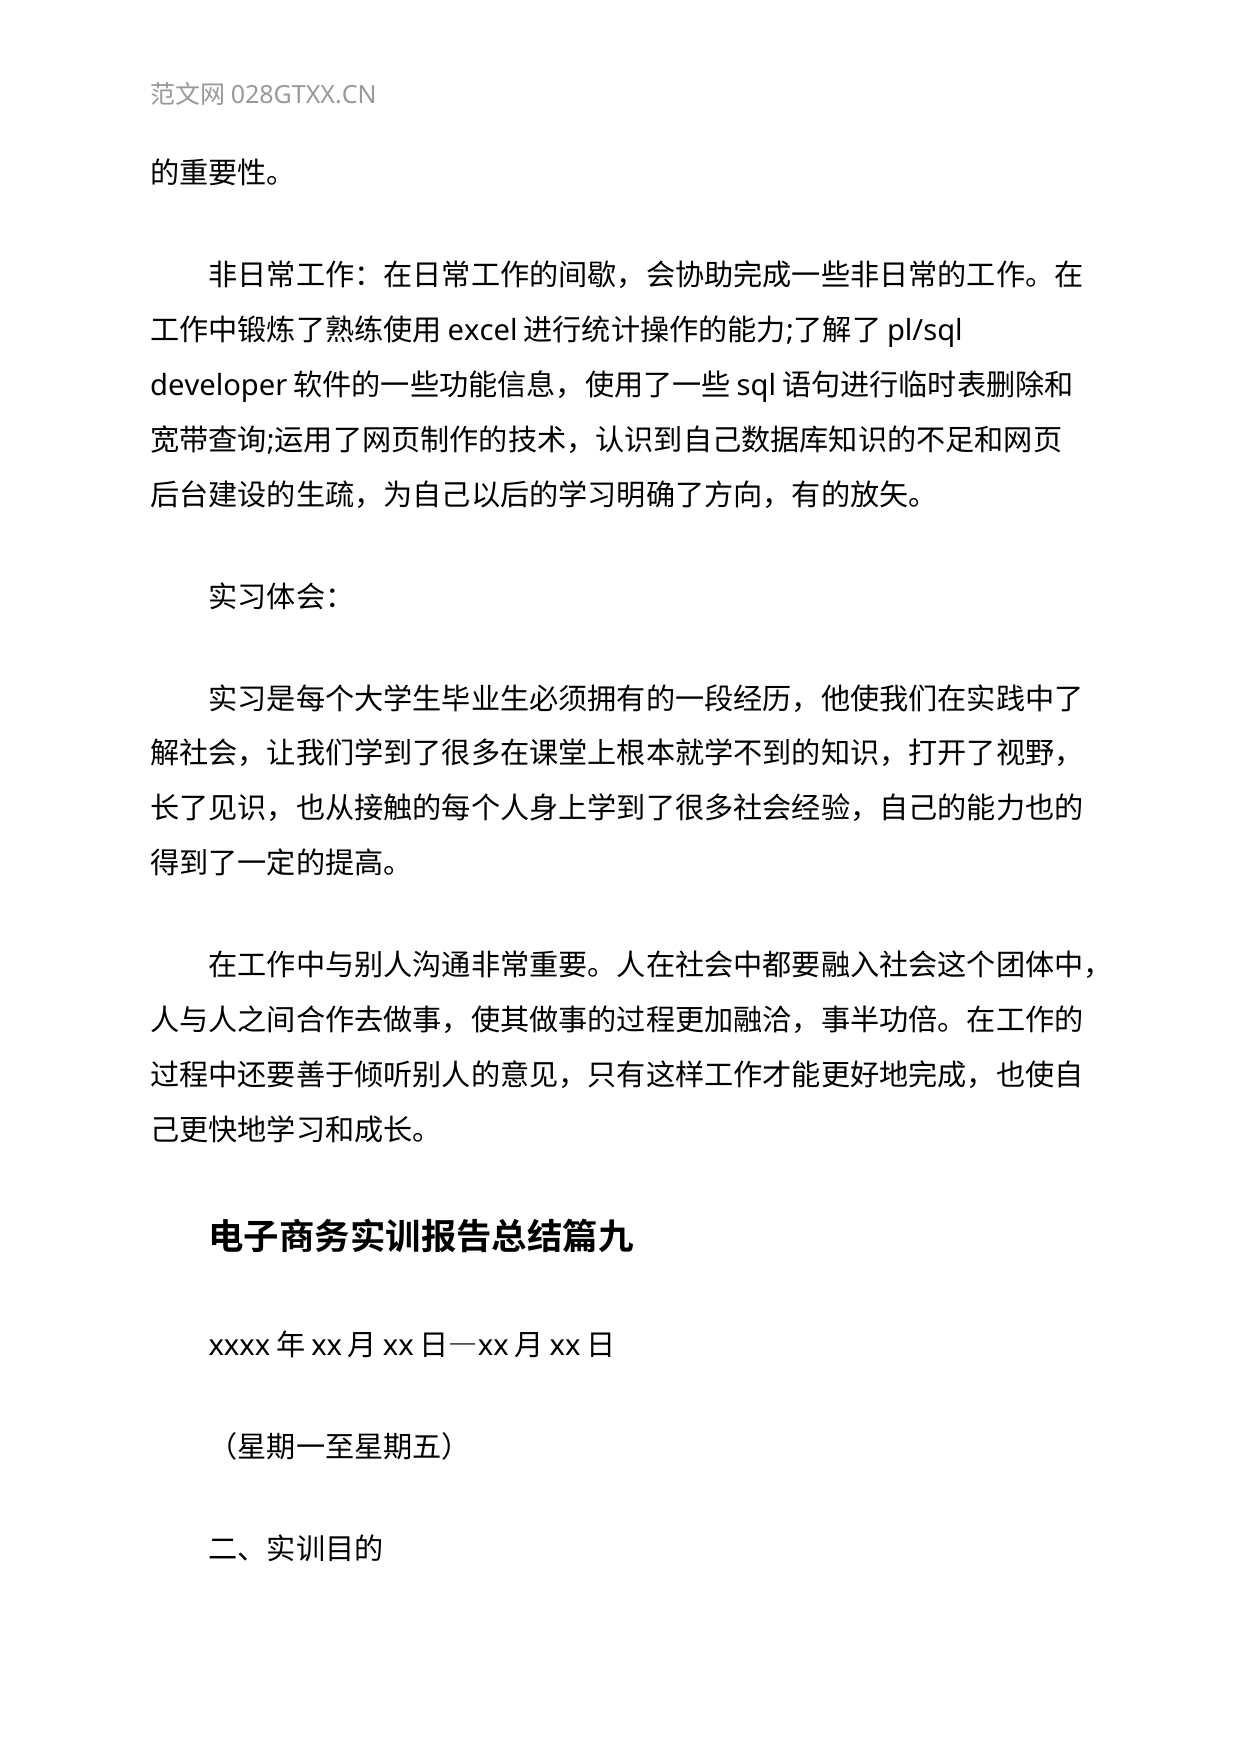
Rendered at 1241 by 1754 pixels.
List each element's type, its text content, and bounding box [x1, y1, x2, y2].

text 二、实训目的 [150, 1525, 1090, 1568]
text 电子商务实训报告总结篇九 [150, 1208, 1090, 1259]
text 实习是每个大学生毕业生必须拥有的一段经历，他使我们在实践中了解社会，让我们学到了很多在课堂上根本就学不到的知识，打开了视野，长了见识，也从接触的每个人身上学到了很多社会经验，自己的能力也的得到了一定的提高。 [150, 675, 1090, 882]
text 在工作中与别人沟通非常重要。人在社会中都要融入社会这个团体中，人与人之间合作去做事，使其做事的过程更加融洽，事半功倍。在工作的过程中还要善于倾听别人的意见，只有这样工作才能更好地完成，也使自己更快地学习和成长。 [150, 942, 1090, 1149]
text （星期一至星期五） [150, 1423, 1090, 1466]
text 实习体会： [150, 573, 1090, 616]
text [150, 150, 1090, 192]
text 非日常工作：在日常工作的间歇，会协助完成一些非日常的工作。在工作中锻炼了熟练使用excel进行统计操作的能力;了解了pl/sql developer软件的一些功能信息，使用了一些sql语句进行临时表删除和宽带查询;运用了网页制作的技术，认识到自己数据库知识的不足和网页后台建设的生疏，为自己以后的学习明确了方向，有的放矢。 [150, 252, 1090, 514]
text xxxx年xx月xx日—xx月xx日 [150, 1322, 1090, 1364]
